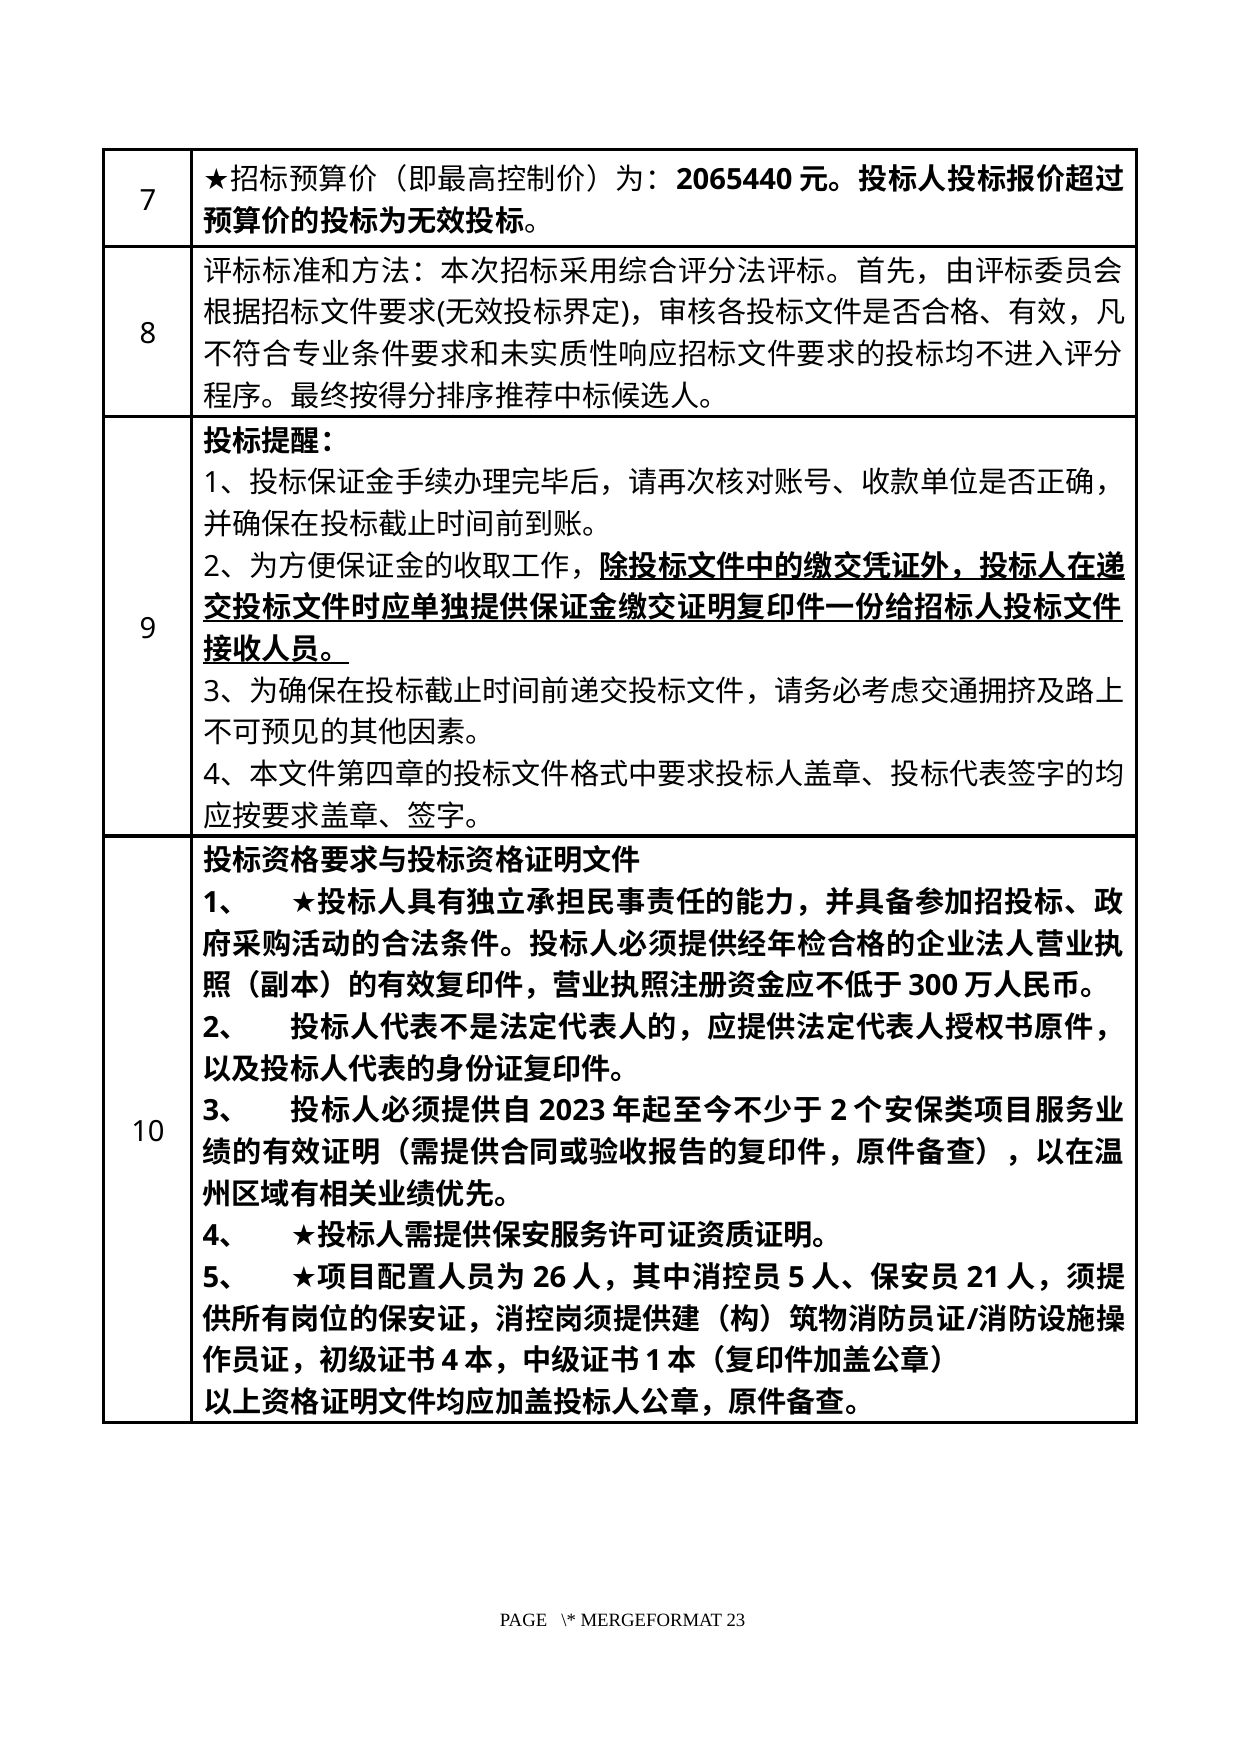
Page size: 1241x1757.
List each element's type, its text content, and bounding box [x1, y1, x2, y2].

table_cell 9 [105, 418, 190, 834]
table_cell 评标标准和方法：本次招标采用综合评分法评标。首先，由评标委员会根据招标文件要求(无效投标界定)，审核各投标文件是否合格、有效，凡不符合专业条件要求和未实质性响应招标文件要求的投标均不进入评分程序。最终按得分排序推荐中标候选人。 [193, 248, 1135, 414]
table_cell 10 [105, 838, 190, 1421]
table_cell 投标提醒： 1、投标保证金手续办理完毕后，请再次核对账号、收款单位是否正确，并确保在投标截止时间前到账。 2、为方便保证金的收取工作，除投标文件中的缴交凭证外，投标人在递交投标文件时应单独提供保证金缴交证明复印件一份给招标人投标文件接收人员。 3、为确保在投标截止时间前递交投标文件，请务必考虑交通拥挤及路上不可预见的其他因素。 4、本文件第四章的投标文件格式中要求投标人盖章、投标代表签字的均应按要求盖章、签字。 [193, 418, 1135, 834]
table_cell ★招标预算价（即最高控制价）为：2065440元。投标人投标报价超过预算价的投标为无效投标。 [193, 151, 1135, 245]
table_cell 7 [105, 151, 190, 245]
table_cell 投标资格要求与投标资格证明文件 ★投标人具有独立承担民事责任的能力，并具备参加招投标、政府采购活动的合法条件。投标人必须提供经年检合格的企业法人营业执照（副本）的有效复印件，营业执照注册资金应不低于300万人民币。 投标人代表不是法定代表人的，应提供法定代表人授权书原件，以及投标人代表的身份证复印件。 投标人必须提供自2023年起至今不少于2个安保类项目服务业绩的有效证明（需提供合同或验收报告的复印件，原件备查），以在温州区域有相关业绩优先。 ★投标人需提供保安服务许可证资质证明。 ★项目配置人员为26人，其中消控员5人、保安员21人，须提供所有岗位的保安证，消控岗须提供建（构）筑物消防员证/消防设施操作员证，初级证书4本，中级证书1本（复印件加盖公章） 以上资格证明文件均应加盖投标人公章，原件备查。 [193, 838, 1135, 1421]
table_cell 8 [105, 248, 190, 414]
